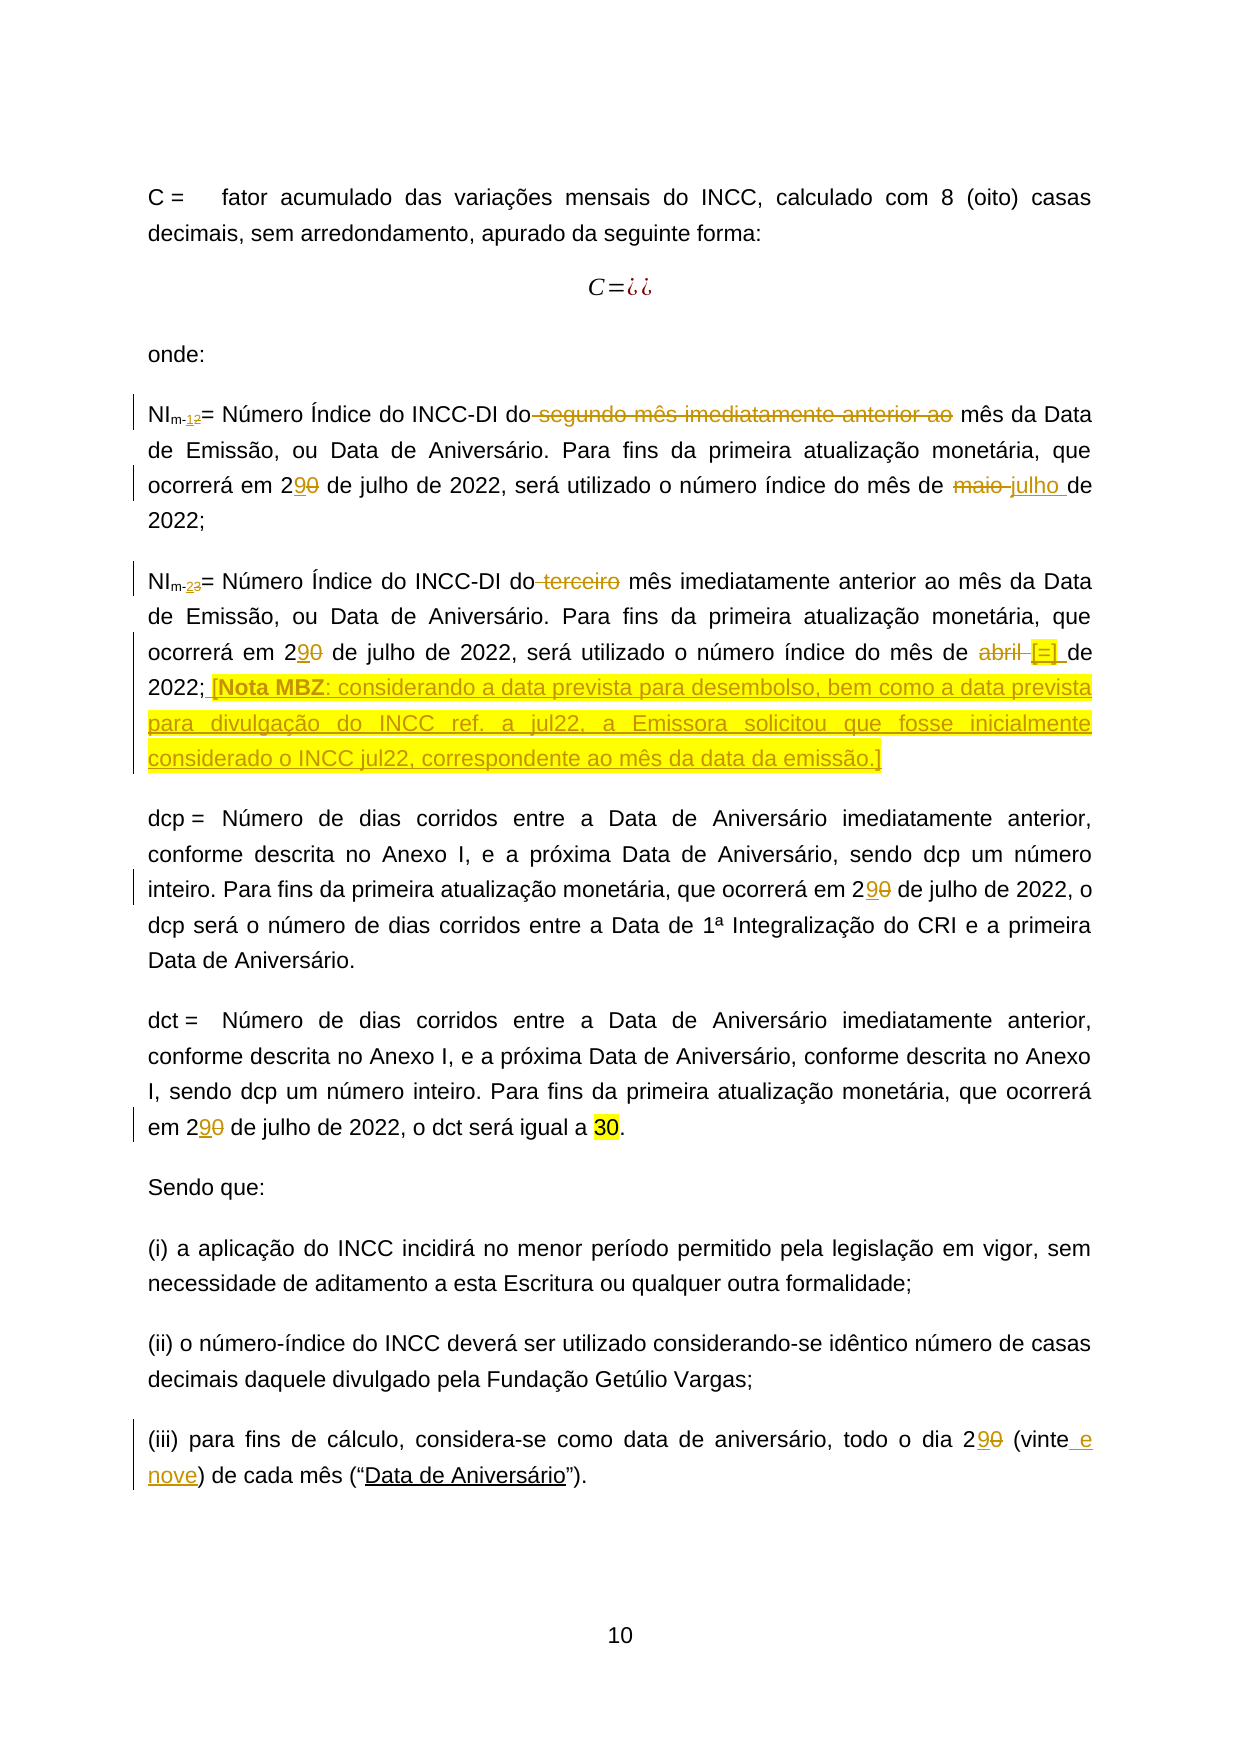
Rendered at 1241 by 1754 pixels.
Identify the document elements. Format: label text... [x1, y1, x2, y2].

text Sendo que: [148, 1167, 1092, 1203]
text NIm-= Número Índice do INCC-DI do mês da Data de Emissão, ou Data de Aniversário. Para fins da primeira atualização monetária, que ocorrerá em 2 de julho de 2022, será utilizado o número índice do mês de de 2022; [148, 394, 1092, 536]
text (iii) para fins de cálculo, considera-se como data de aniversário, todo o dia 2 (vinte) de cada mês (“Data de Aniversário”). [148, 1419, 1092, 1490]
text dcp = Número de dias corridos entre a Data de Aniversário imediatamente anterior, conforme descrita no Anexo I, e a próxima Data de Aniversário, sendo dcp um número inteiro. Para fins da primeira atualização monetária, que ocorrerá em 2 de julho de 2022, o dcp será o número de dias corridos entre a Data de 1ª Integralização do CRI e a primeira Data de Aniversário. [148, 798, 1092, 976]
text (i) a aplicação do INCC incidirá no menor período permitido pela legislação em vigor, sem necessidade de aditamento a esta Escritura ou qualquer outra formalidade; [148, 1228, 1092, 1298]
text onde: [148, 334, 1092, 369]
text NIm-= Número Índice do INCC-DI do mês imediatamente anterior ao mês da Data de Emissão, ou Data de Aniversário. Para fins da primeira atualização monetária, que ocorrerá em 2 de julho de 2022, será utilizado o número índice do mês de de 2022; [148, 736, 1092, 773]
text C = fator acumulado das variações mensais do INCC, calculado com 8 (oito) casas decimais, sem arredondamento, apurado da seguinte forma: [148, 177, 1092, 248]
text NIm-= Número Índice do INCC-DI do mês imediatamente anterior ao mês da Data de Emissão, ou Data de Aniversário. Para fins da primeira atualização monetária, que ocorrerá em 2 de julho de 2022, será utilizado o número índice do mês de de 2022; [148, 561, 1092, 710]
text dct = Número de dias corridos entre a Data de Aniversário imediatamente anterior, conforme descrita no Anexo I, e a próxima Data de Aniversário, conforme descrita no Anexo I, sendo dcp um número inteiro. Para fins da primeira atualização monetária, que ocorrerá em 2 de julho de 2022, o dct será igual a 30. [148, 1001, 1092, 1142]
text (ii) o número-índice do INCC deverá ser utilizado considerando-se idêntico número de casas decimais daquele divulgado pela Fundação Getúlio Vargas; [148, 1323, 1092, 1394]
